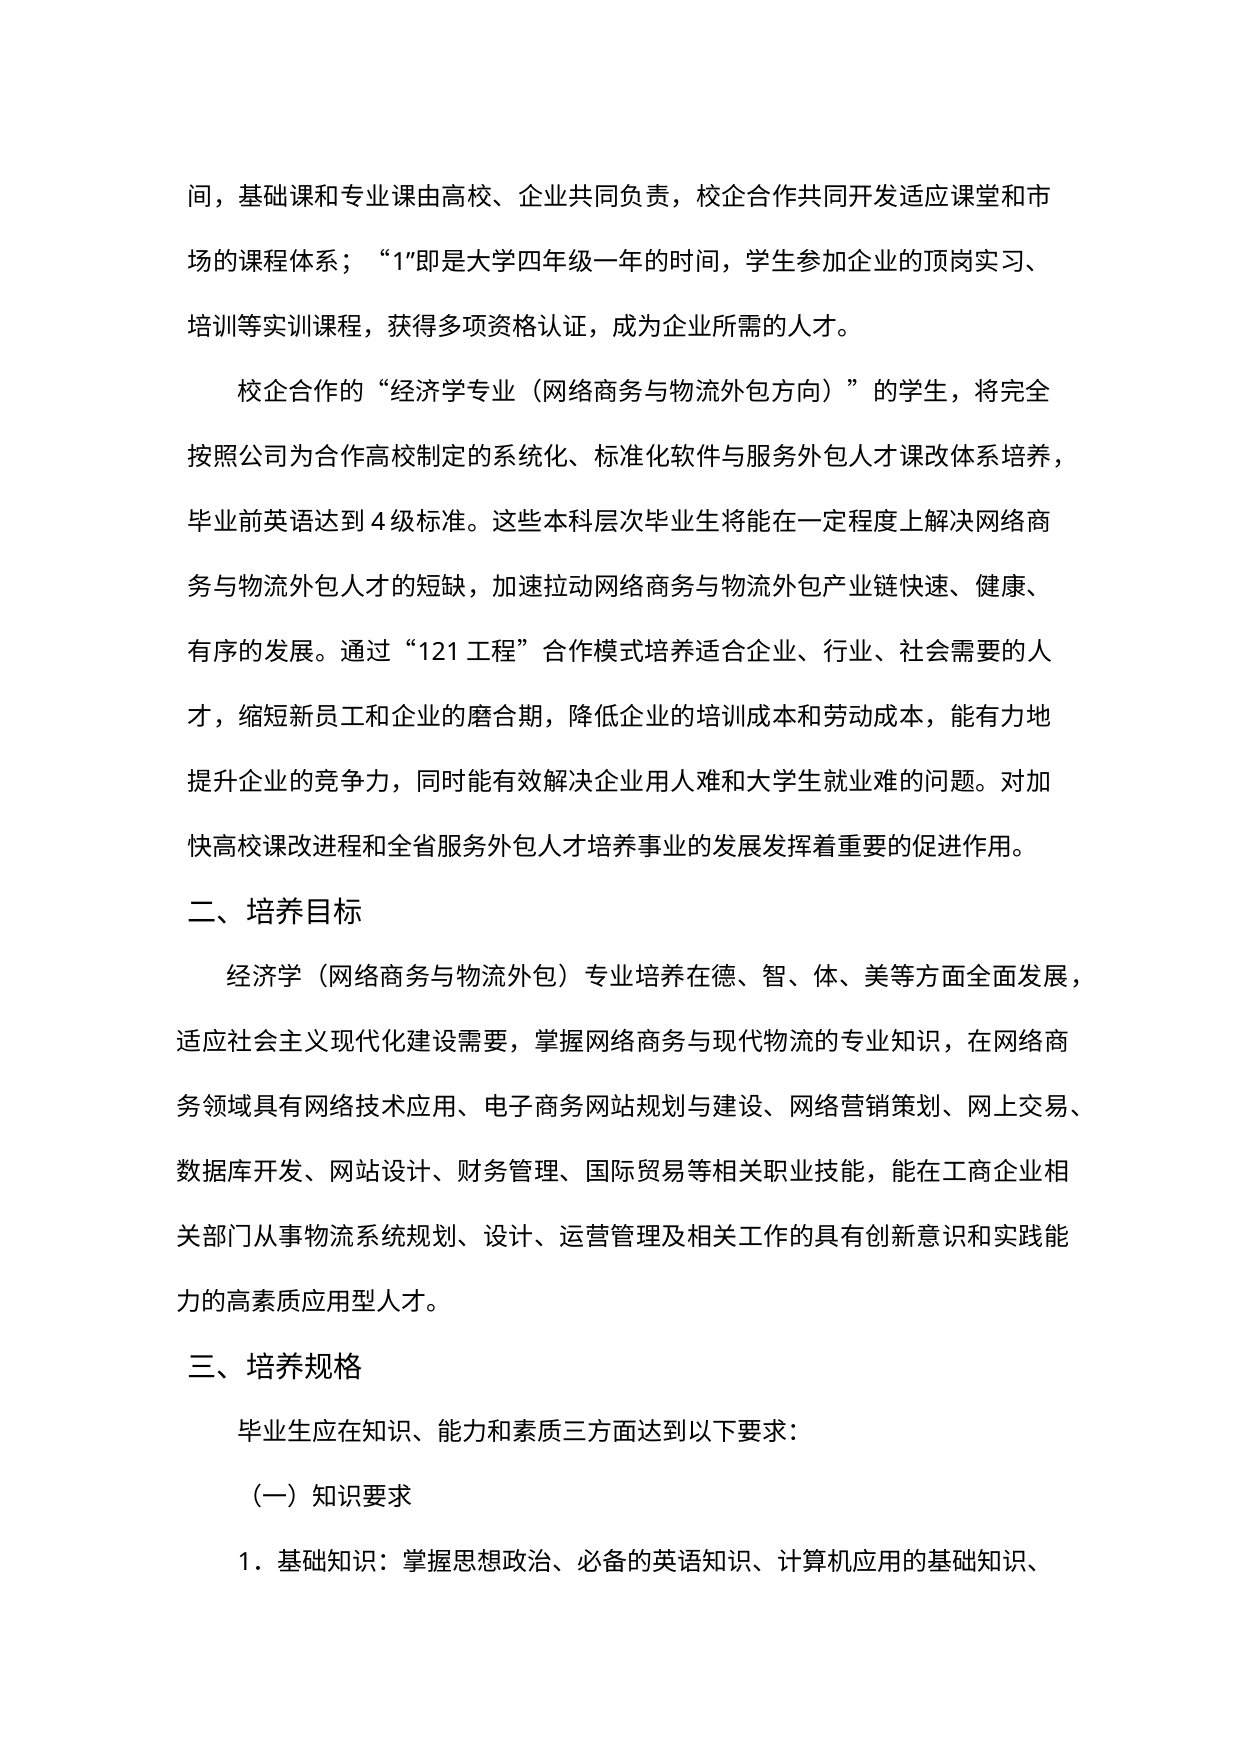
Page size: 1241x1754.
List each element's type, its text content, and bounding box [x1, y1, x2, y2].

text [187, 1527, 1053, 1592]
text 经济学（网络商务与物流外包）专业培养在德、智、体、美等方面全面发展，适应社会主义现代化建设需要，掌握网络商务与现代物流的专业知识，在网络商务领域具有网络技术应用、电子商务网站规划与建设、网络营销策划、网上交易、数据库开发、网站设计、财务管理、国际贸易等相关职业技能，能在工商企业相关部门从事物流系统规划、设计、运营管理及相关工作的具有创新意识和实践能力的高素质应用型人才。 [177, 942, 1070, 1332]
text 二、培养目标 [187, 877, 1053, 942]
text 三、培养规格 [187, 1332, 1053, 1397]
text 毕业生应在知识、能力和素质三方面达到以下要求： [187, 1397, 1053, 1462]
text 校企合作的“经济学专业（网络商务与物流外包方向）”的学生，将完全按照公司为合作高校制定的系统化、标准化软件与服务外包人才课改体系培养，毕业前英语达到4级标准。这些本科层次毕业生将能在一定程度上解决网络商务与物流外包人才的短缺，加速拉动网络商务与物流外包产业链快速、健康、有序的发展。通过“121工程”合作模式培养适合企业、行业、社会需要的人才，缩短新员工和企业的磨合期，降低企业的培训成本和劳动成本，能有力地提升企业的竞争力，同时能有效解决企业用人难和大学生就业难的问题。对加快高校课改进程和全省服务外包人才培养事业的发展发挥着重要的促进作用。 [187, 357, 1053, 877]
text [187, 162, 1053, 357]
text （一）知识要求 [187, 1462, 1053, 1527]
